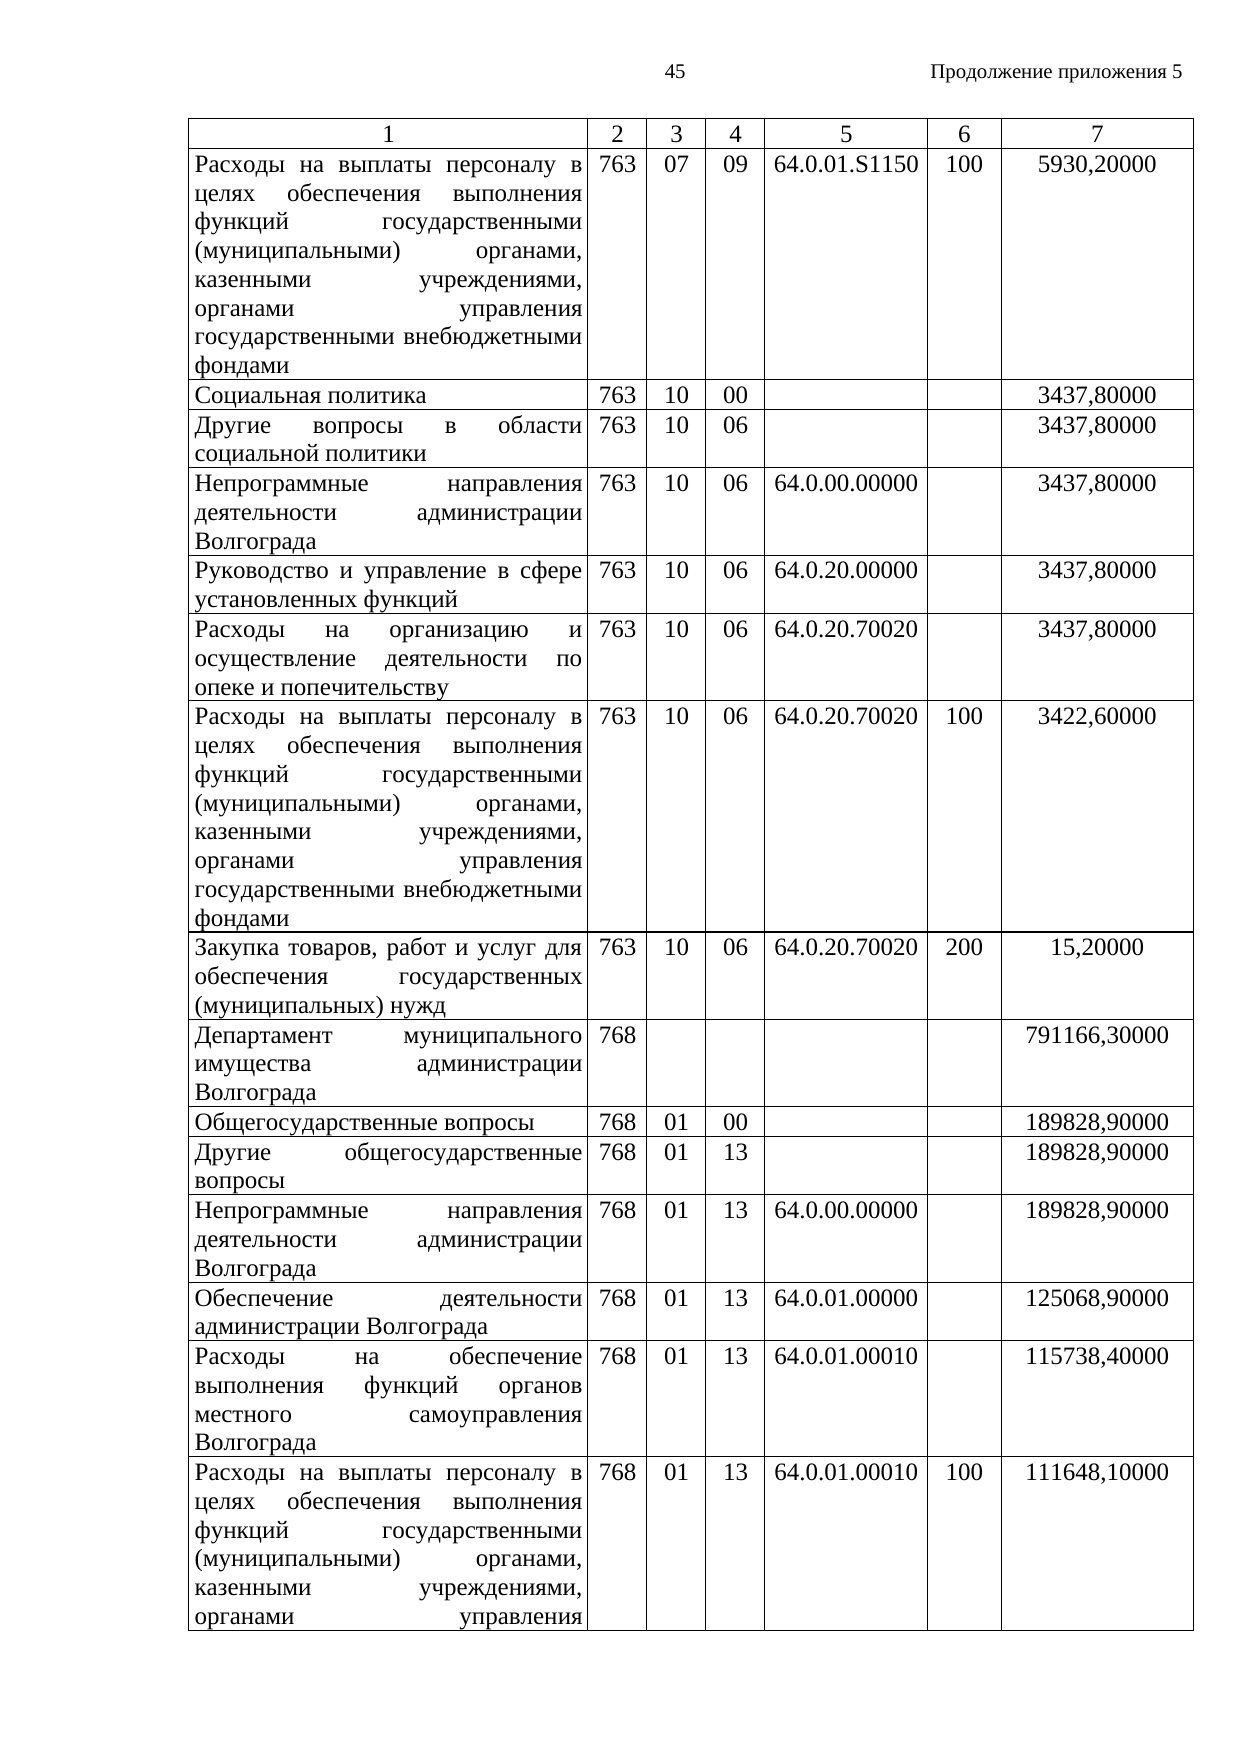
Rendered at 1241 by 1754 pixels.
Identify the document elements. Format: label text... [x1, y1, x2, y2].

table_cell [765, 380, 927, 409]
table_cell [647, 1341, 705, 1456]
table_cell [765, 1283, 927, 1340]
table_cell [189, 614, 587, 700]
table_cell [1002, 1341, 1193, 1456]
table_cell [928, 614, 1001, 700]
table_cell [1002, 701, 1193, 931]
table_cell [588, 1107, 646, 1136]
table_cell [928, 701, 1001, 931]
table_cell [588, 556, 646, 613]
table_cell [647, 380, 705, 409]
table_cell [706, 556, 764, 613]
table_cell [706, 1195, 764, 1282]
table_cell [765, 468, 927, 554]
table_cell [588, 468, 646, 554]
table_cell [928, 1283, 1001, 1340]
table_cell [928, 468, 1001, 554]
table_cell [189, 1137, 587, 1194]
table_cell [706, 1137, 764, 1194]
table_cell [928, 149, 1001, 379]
table_header 1 [189, 119, 587, 148]
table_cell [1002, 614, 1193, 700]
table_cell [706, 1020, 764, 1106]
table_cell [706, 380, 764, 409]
table_header 4 [706, 119, 764, 148]
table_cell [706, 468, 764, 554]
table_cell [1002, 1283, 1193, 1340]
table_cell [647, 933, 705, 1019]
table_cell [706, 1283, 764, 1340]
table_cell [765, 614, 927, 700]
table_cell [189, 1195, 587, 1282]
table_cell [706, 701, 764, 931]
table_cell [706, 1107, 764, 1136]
table_header 3 [647, 119, 705, 148]
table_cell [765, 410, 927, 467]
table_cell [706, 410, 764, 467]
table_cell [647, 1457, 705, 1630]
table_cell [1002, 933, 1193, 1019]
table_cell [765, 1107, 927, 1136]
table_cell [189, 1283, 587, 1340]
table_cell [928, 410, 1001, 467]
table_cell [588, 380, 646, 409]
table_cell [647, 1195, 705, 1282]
table_header 5 [765, 119, 927, 148]
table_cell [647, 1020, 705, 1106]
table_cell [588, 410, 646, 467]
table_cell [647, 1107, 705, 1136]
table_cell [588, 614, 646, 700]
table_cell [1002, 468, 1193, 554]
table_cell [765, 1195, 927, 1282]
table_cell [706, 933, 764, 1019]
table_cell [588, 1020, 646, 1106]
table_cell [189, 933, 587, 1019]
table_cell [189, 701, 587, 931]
table_header 6 [928, 119, 1001, 148]
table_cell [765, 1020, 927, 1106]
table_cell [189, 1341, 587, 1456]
table_header 7 [1002, 119, 1193, 148]
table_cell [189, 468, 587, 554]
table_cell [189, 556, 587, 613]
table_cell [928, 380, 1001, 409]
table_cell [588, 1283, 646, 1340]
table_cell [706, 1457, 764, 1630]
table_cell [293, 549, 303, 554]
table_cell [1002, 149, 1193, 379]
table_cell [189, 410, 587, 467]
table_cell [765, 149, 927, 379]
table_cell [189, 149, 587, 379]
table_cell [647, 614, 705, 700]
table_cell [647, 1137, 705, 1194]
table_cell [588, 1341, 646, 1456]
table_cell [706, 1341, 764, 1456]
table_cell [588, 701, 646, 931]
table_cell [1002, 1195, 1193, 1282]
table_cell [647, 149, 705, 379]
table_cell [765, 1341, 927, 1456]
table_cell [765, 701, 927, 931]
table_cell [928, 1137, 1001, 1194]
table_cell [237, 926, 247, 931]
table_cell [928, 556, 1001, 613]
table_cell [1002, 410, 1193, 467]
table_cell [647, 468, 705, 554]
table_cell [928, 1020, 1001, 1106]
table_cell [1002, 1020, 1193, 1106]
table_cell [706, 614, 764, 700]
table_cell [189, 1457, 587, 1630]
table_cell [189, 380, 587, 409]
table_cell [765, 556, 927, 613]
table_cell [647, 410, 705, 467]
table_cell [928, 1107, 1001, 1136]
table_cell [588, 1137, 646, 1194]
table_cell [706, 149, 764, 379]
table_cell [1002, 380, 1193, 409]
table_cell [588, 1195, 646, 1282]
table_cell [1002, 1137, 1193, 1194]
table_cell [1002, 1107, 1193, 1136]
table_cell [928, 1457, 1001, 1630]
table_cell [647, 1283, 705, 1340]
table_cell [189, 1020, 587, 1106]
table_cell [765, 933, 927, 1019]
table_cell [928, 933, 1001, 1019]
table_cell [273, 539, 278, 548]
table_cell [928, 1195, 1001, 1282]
table_header 2 [588, 119, 646, 148]
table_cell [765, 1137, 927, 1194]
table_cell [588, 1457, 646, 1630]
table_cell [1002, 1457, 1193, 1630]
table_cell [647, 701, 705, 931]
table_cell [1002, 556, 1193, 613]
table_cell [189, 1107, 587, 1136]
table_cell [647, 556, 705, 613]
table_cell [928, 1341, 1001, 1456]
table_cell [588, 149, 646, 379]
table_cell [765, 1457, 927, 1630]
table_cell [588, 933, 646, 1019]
